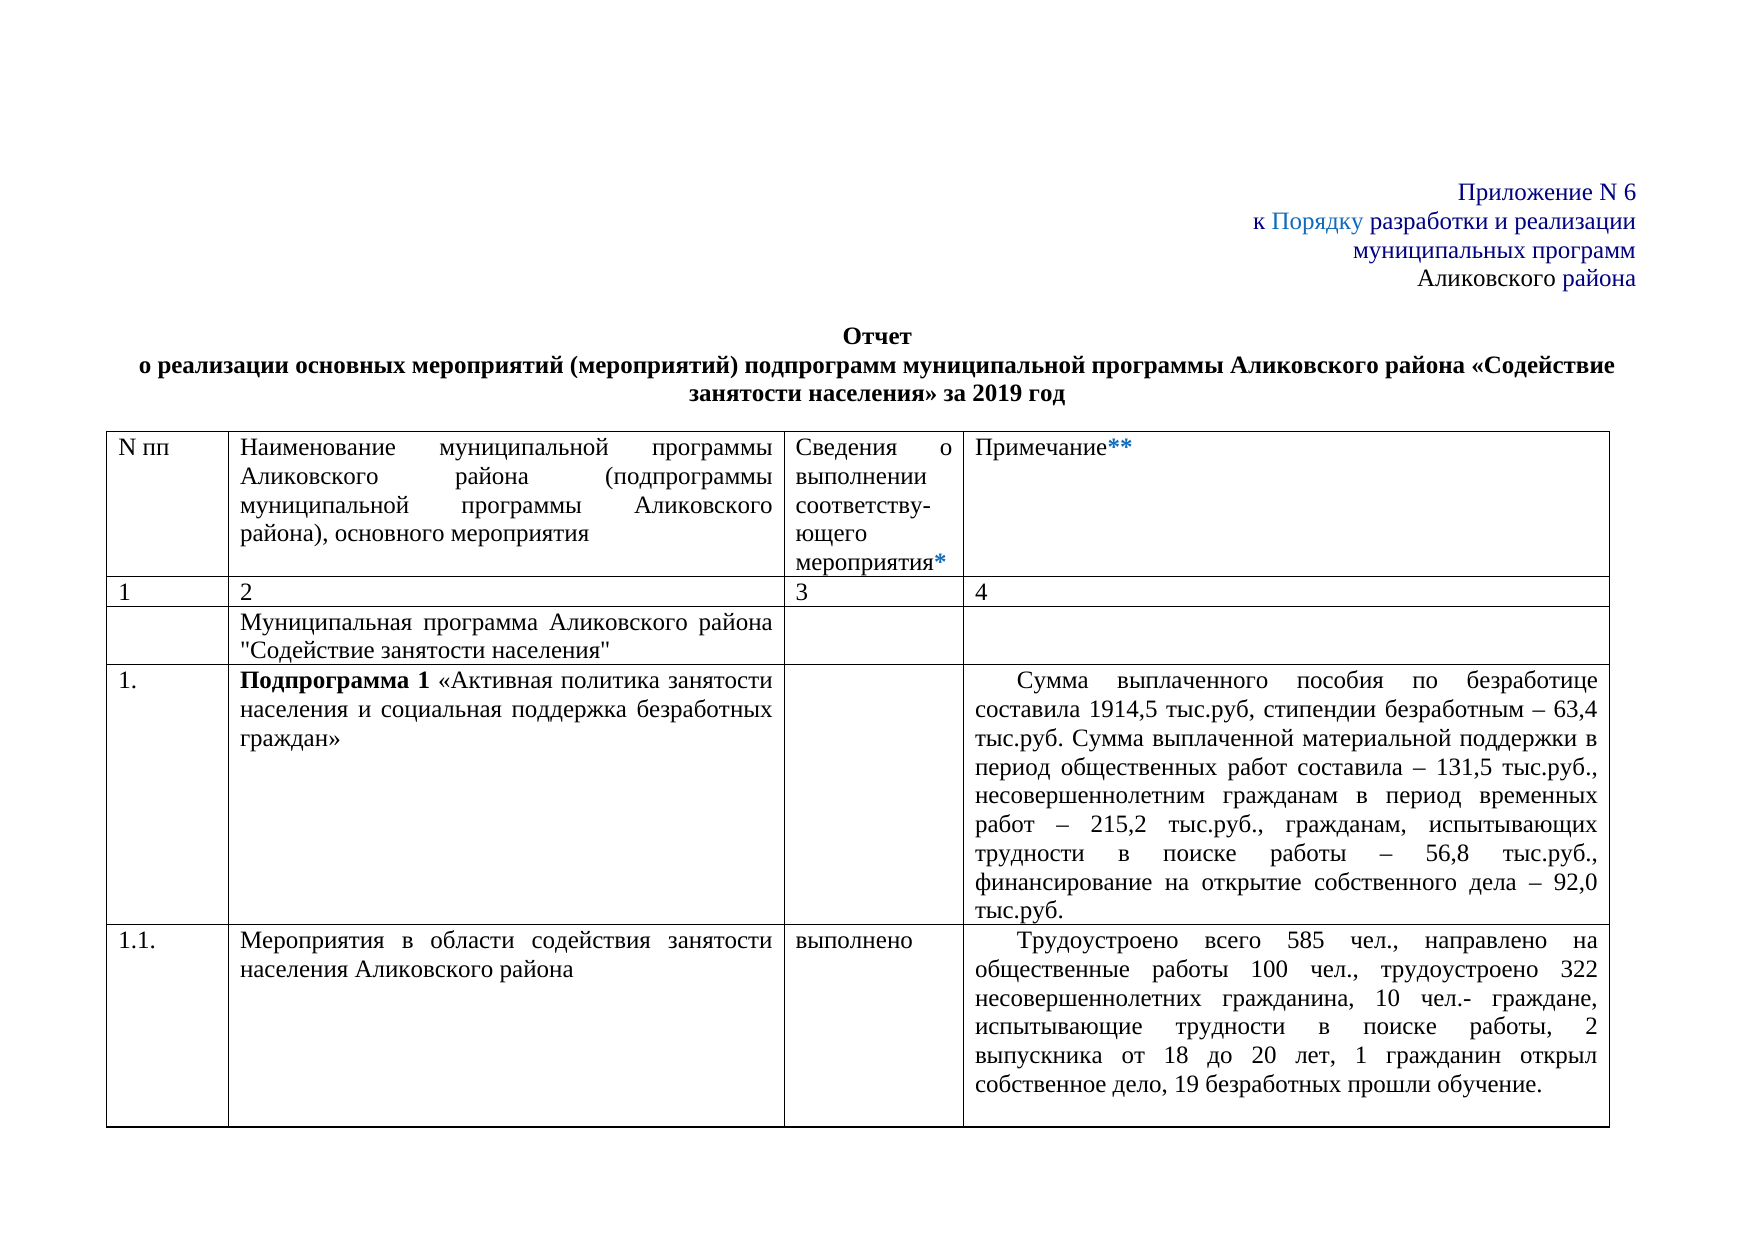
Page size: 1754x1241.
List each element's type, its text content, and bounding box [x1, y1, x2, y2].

table_cell [785, 665, 963, 924]
table_cell Мероприятия в области содействия занятости населения Аликовского района [229, 925, 784, 1126]
subtitle Отчет о реализации основных мероприятий (мероприятий) подпрограмм муниципальной программы Аликовского района «Содействие занятости населения» за 2019 год [118, 321, 1636, 407]
table_cell 4 [964, 577, 1609, 606]
table_header Наименование муниципальной программы Аликовского района (подпрограммы муниципальной программы Аликовского района), основного мероприятия [229, 432, 784, 576]
text Приложение N 6 к Порядку разработки и реализации муниципальных программ Аликовского района [118, 177, 1636, 292]
table_cell [107, 607, 228, 664]
table_cell Сумма выплаченного пособия по безработице составила 1914,5 тыс.руб, стипендии безработным – 63,4 тыс.руб. Сумма выплаченной материальной поддержки в период общественных работ составила – 131,5 тыс.руб., несовершеннолетним гражданам в период временных работ – 215,2 тыс.руб., гражданам, испытывающих трудности в поиске работы – 56,8 тыс.руб., финансирование на открытие собственного дела – 92,0 тыс.руб. [964, 665, 1609, 924]
table_cell [785, 607, 963, 664]
table_cell Трудоустроено всего 585 чел., направлено на общественные работы 100 чел., трудоустроено 322 несовершеннолетних гражданина, 10 чел.- граждане, испытывающие трудности в поиске работы, 2 выпускника от 18 до 20 лет, 1 гражданин открыл собственное дело, 19 безработных прошли обучение. [964, 925, 1609, 1126]
table_cell Подпрограмма 1 «Активная политика занятости населения и социальная поддержка безработных граждан» [229, 665, 784, 924]
table_cell 3 [785, 577, 963, 606]
table_cell 2 [229, 577, 784, 606]
table_header Примечание** [964, 432, 1609, 576]
table_cell 1 [107, 577, 228, 606]
table_cell 1. [107, 665, 228, 924]
table_cell Муниципальная программа Аликовского района "Содействие занятости населения" [229, 607, 784, 664]
table_cell 1.1. [107, 925, 228, 1126]
table_cell выполнено [785, 925, 963, 1126]
table_cell [964, 607, 1609, 664]
table_header Сведения о выполнении соответству-ющего мероприятия* [785, 432, 963, 576]
table_header N пп [107, 432, 228, 576]
